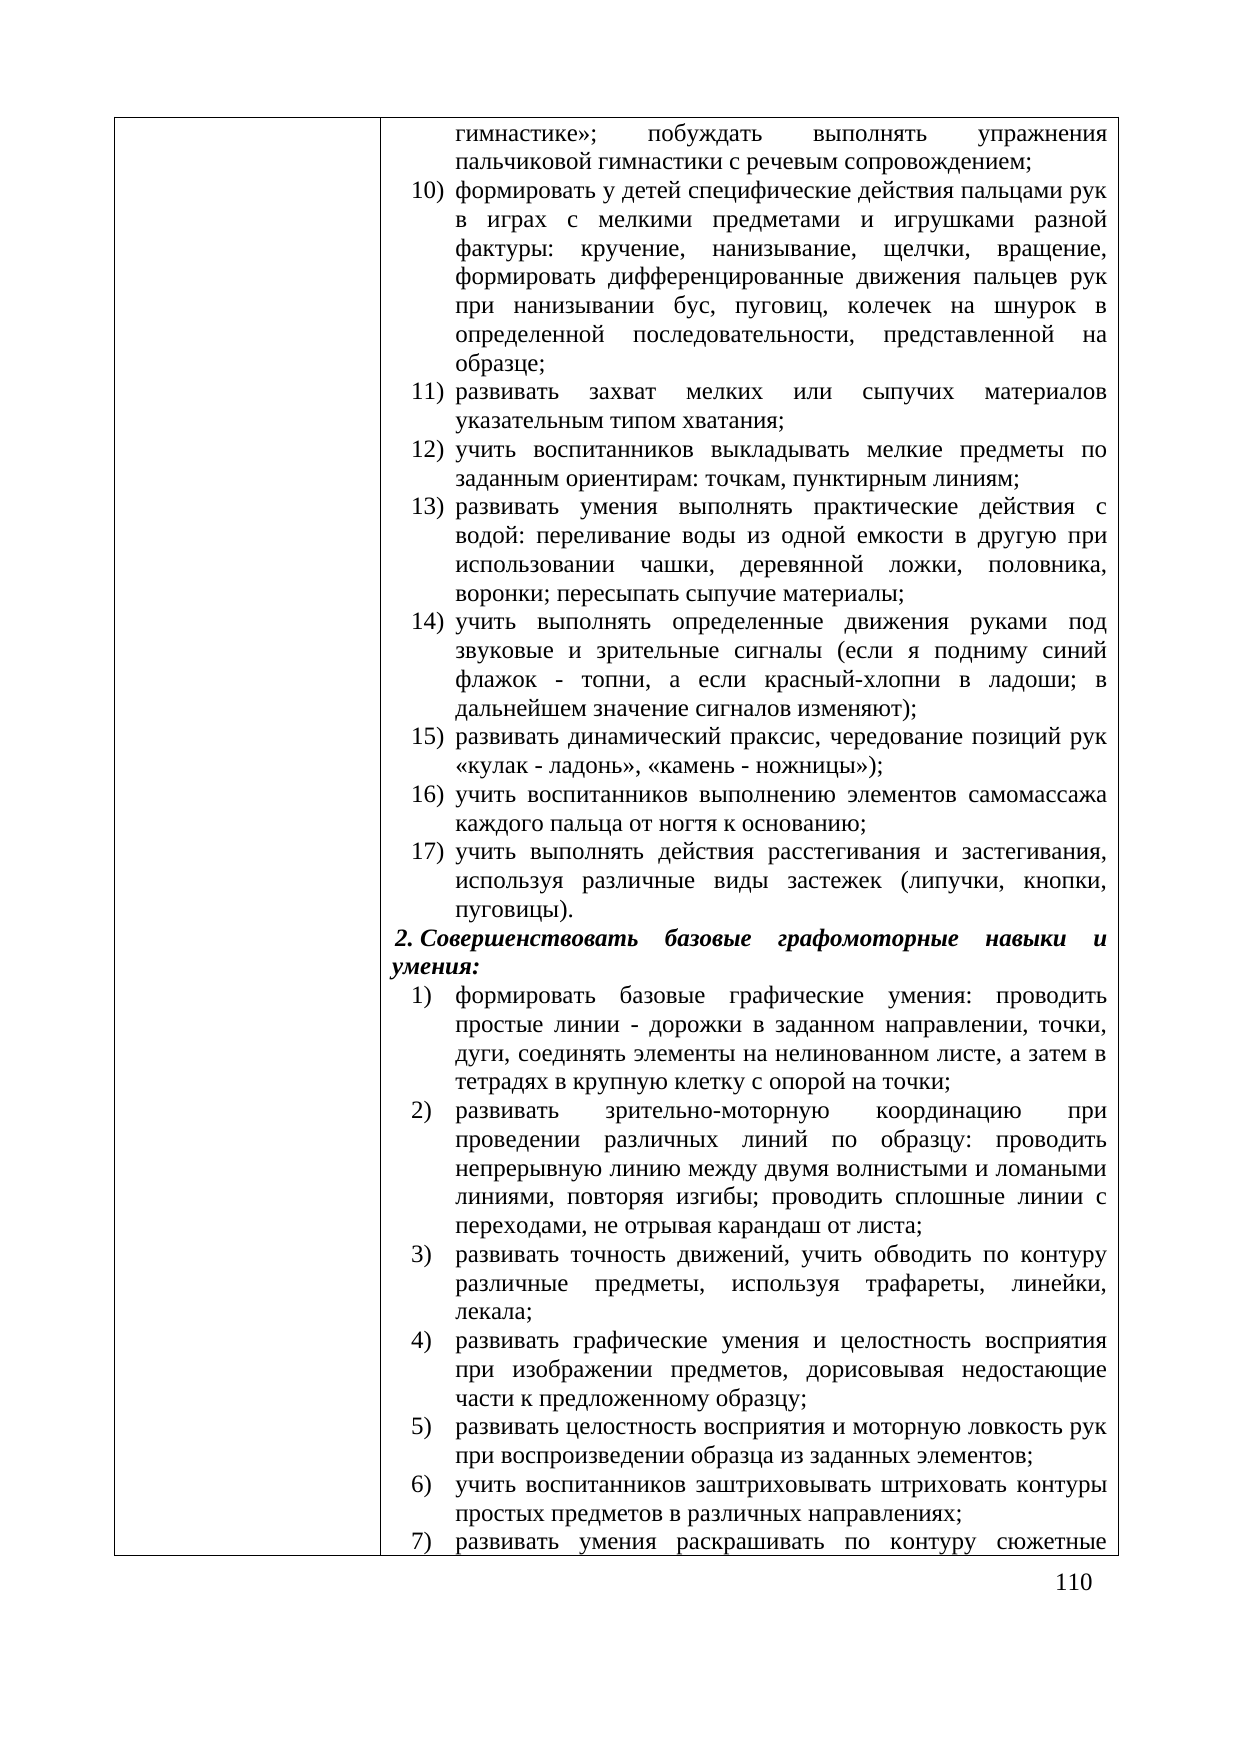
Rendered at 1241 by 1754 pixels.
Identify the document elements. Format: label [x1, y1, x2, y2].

table_cell [115, 118, 380, 1555]
table_cell [381, 118, 1118, 1555]
